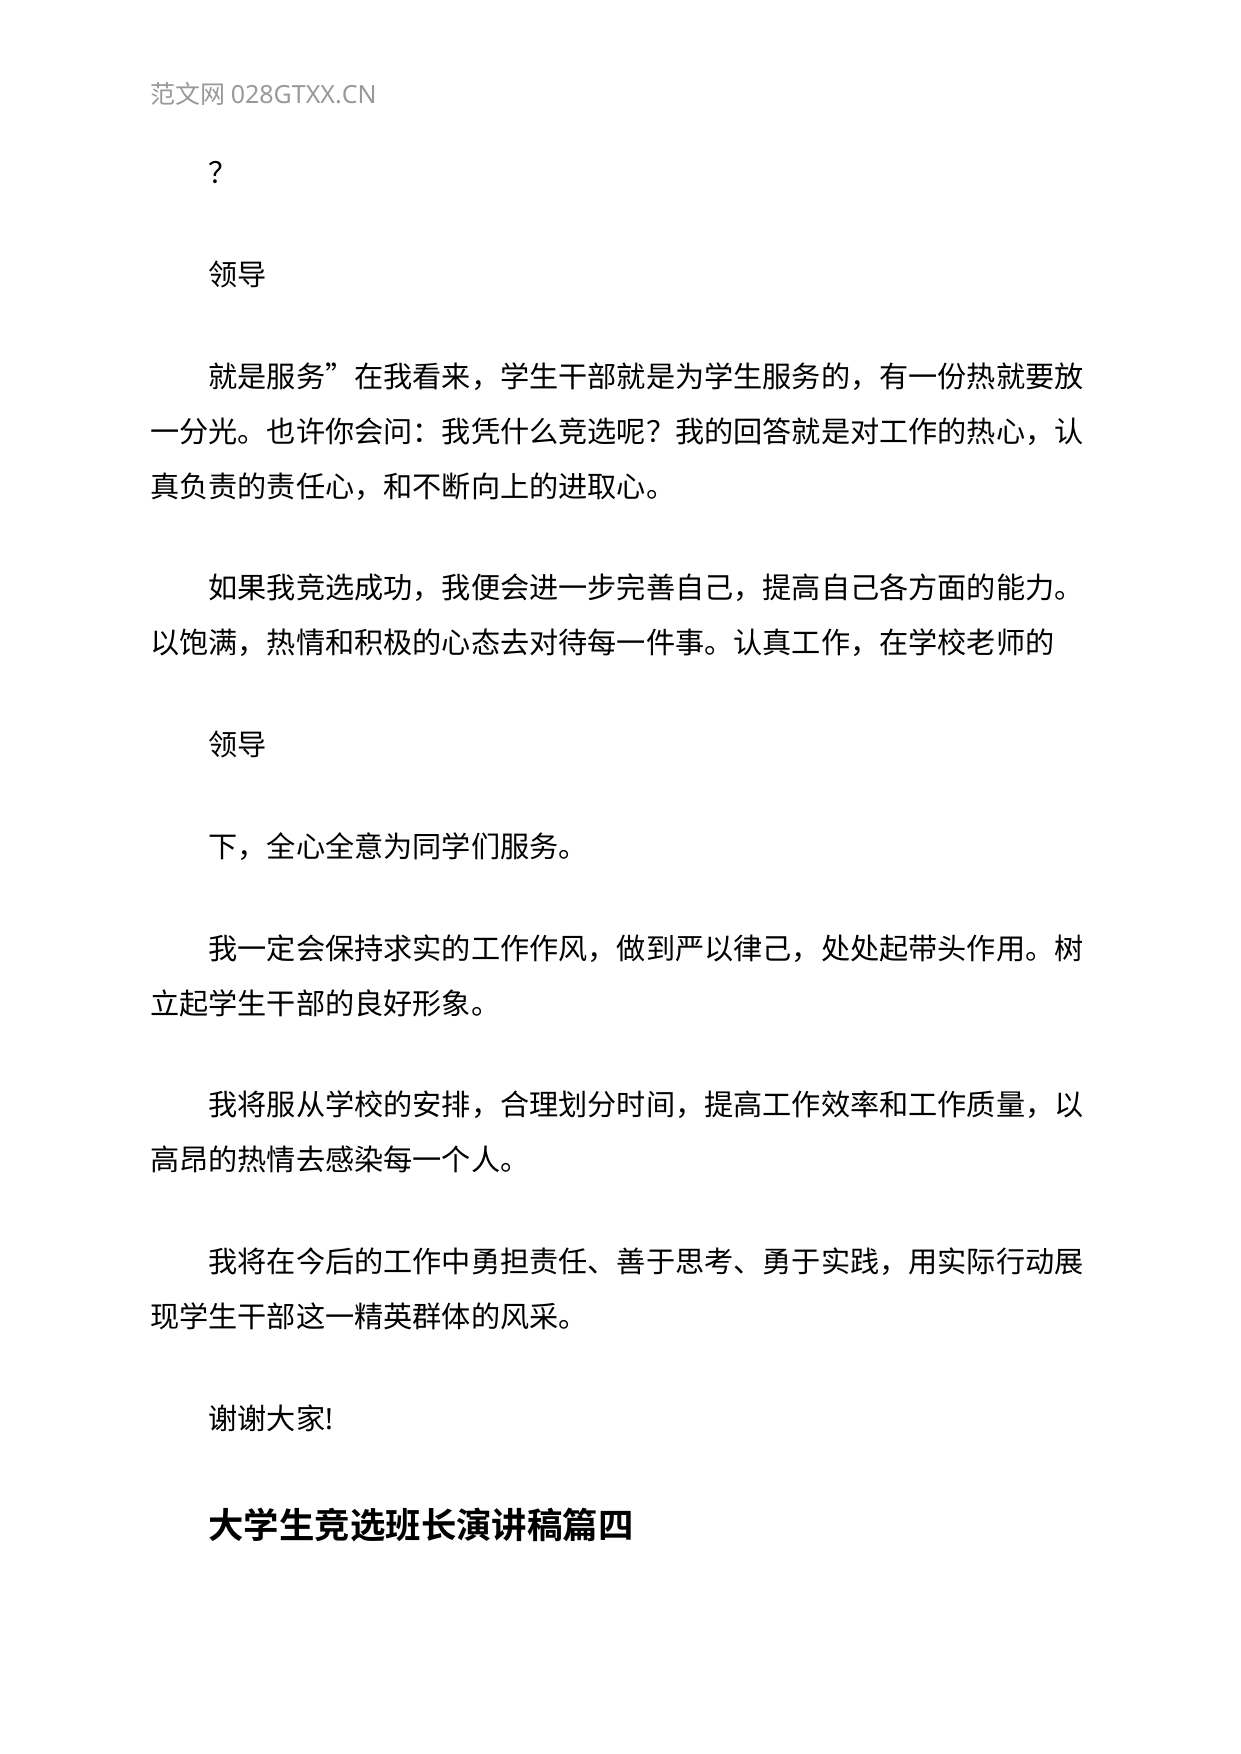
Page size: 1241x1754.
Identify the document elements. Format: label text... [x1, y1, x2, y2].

text 领导 [150, 722, 1090, 764]
text 如果我竞选成功，我便会进一步完善自己，提高自己各方面的能力。以饱满，热情和积极的心态去对待每一件事。认真工作，在学校老师的 [150, 565, 1090, 662]
text 我将服从学校的安排，合理划分时间，提高工作效率和工作质量，以高昂的热情去感染每一个人。 [150, 1082, 1090, 1179]
text 下，全心全意为同学们服务。 [150, 823, 1090, 866]
text 谢谢大家! [150, 1395, 1090, 1438]
text 就是服务”在我看来，学生干部就是为学生服务的，有一份热就要放一分光。也许你会问：我凭什么竞选呢？我的回答就是对工作的热心，认真负责的责任心，和不断向上的进取心。 [150, 353, 1090, 506]
text 我将在今后的工作中勇担责任、善于思考、勇于实践，用实际行动展现学生干部这一精英群体的风采。 [150, 1239, 1090, 1336]
text 我一定会保持求实的工作作风，做到严以律己，处处起带头作用。树立起学生干部的良好形象。 [150, 925, 1090, 1022]
text ？ [150, 150, 1090, 192]
text 领导 [150, 252, 1090, 294]
text 大学生竞选班长演讲稿篇四 [150, 1497, 1090, 1548]
